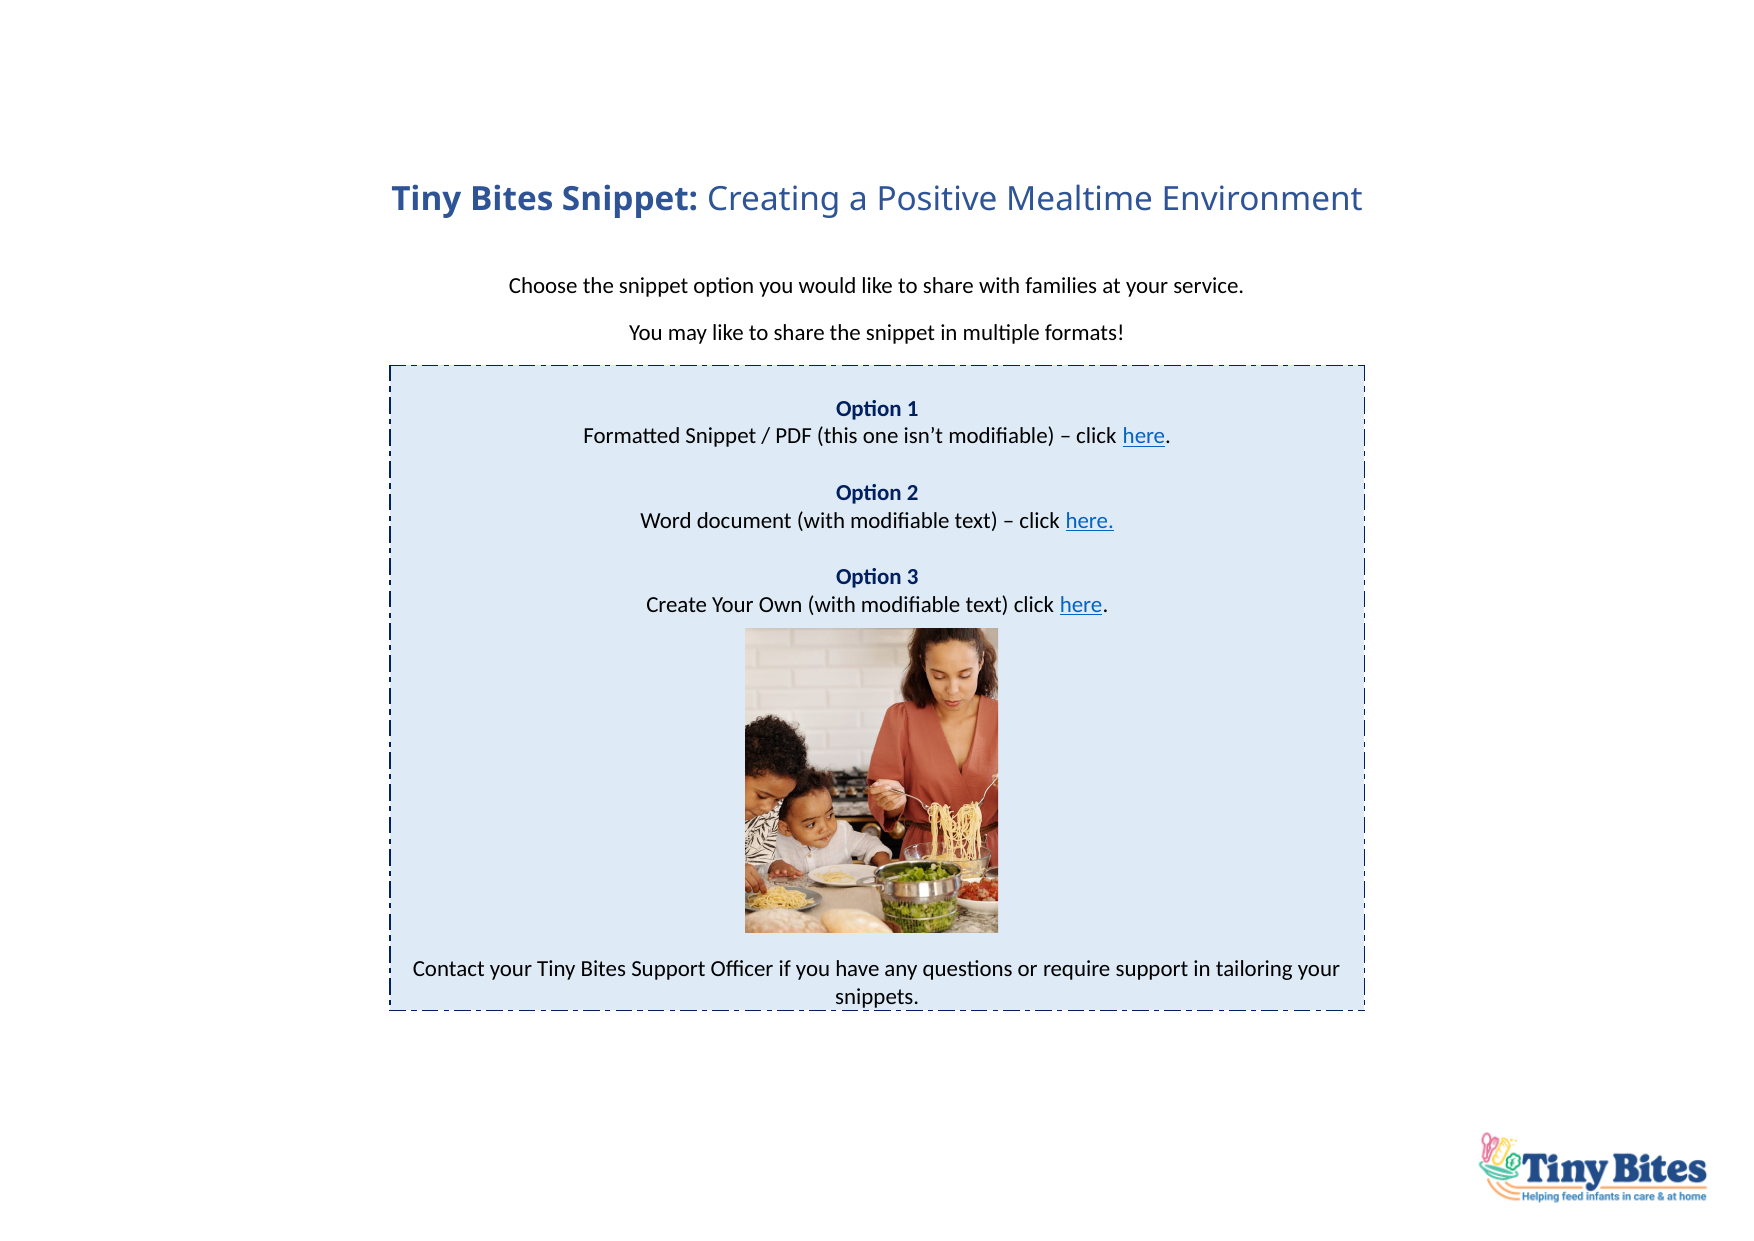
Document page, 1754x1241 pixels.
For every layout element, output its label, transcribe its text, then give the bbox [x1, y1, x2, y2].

picture [1470, 1124, 1721, 1210]
text You may like to share the snippet in multiple formats! [150, 318, 1604, 346]
subtitle Tiny Bites Snippet: Creating a Positive Mealtime Environment [150, 175, 1604, 220]
text Choose the snippet option you would like to share with families at your service. [150, 271, 1604, 299]
table_header Option 1 Formatted Snippet / PDF (this one isn’t modifiable) – click here. Option 2 Word document (with modifiable text) – click here. Option 3 Create Your Own (with modifiable text) click here. Contact your Tiny Bites Support Officer if you have any questions or require support in tailoring your snippets. [390, 365, 1364, 1010]
picture [745, 628, 998, 936]
